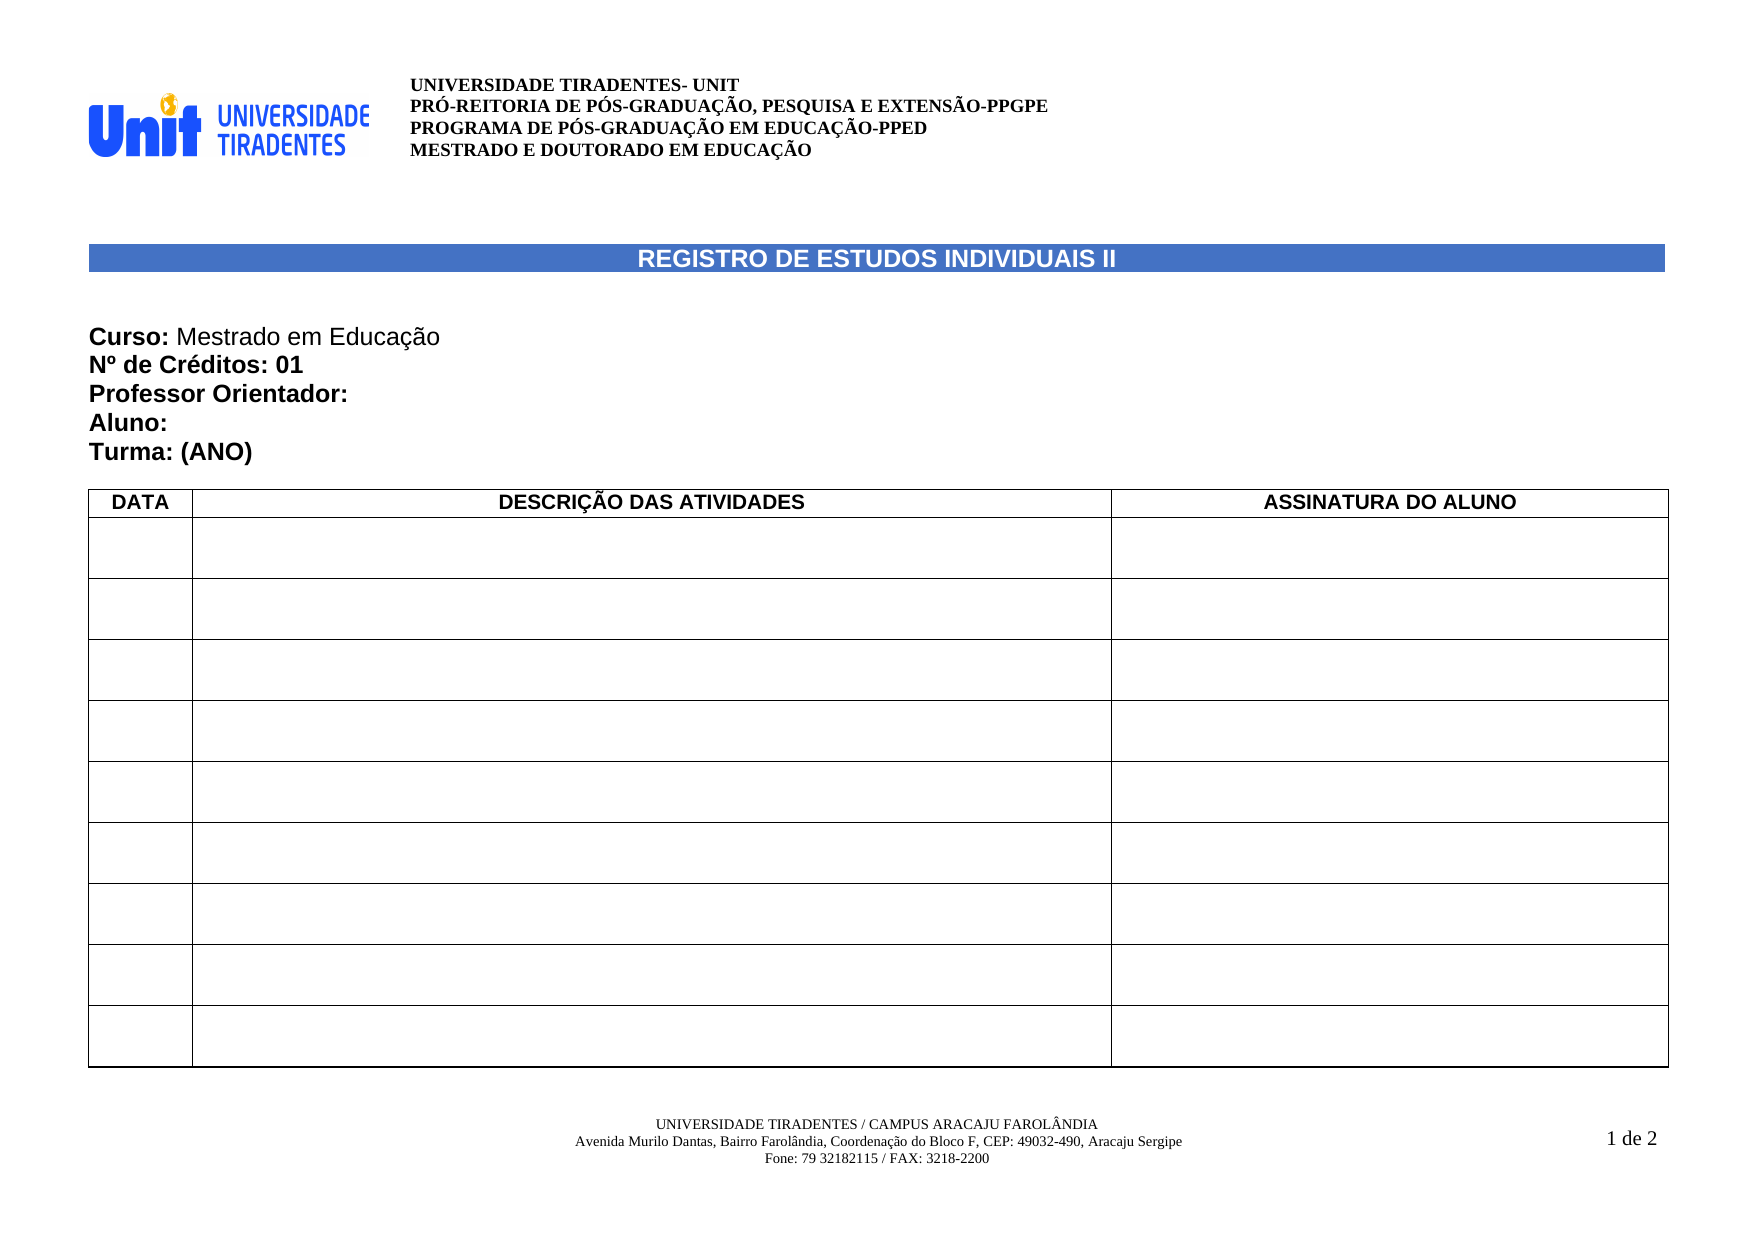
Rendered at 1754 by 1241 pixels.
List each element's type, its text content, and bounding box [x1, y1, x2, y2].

table_cell [89, 823, 192, 883]
table_cell [193, 884, 1111, 944]
subtitle Curso: Mestrado em Educação [89, 321, 1665, 350]
table_cell [89, 762, 192, 822]
table_cell [1112, 762, 1668, 822]
table_cell [89, 884, 192, 944]
table_cell [1112, 1006, 1668, 1066]
table_header DATA [89, 490, 192, 517]
table_cell [89, 701, 192, 761]
table_cell [1112, 823, 1668, 883]
table_cell [193, 518, 1111, 578]
picture [88, 93, 369, 157]
table_header DESCRIÇÃO DAS ATIVIDADES [193, 490, 1111, 517]
table_cell [1112, 945, 1668, 1005]
text Professor Orientador: [89, 379, 1665, 408]
table_cell [193, 579, 1111, 639]
text Aluno: [89, 408, 1665, 436]
text Nº de Créditos: 01 [89, 350, 1665, 379]
table_cell [1112, 579, 1668, 639]
table_cell [89, 1006, 192, 1066]
table_cell [1112, 701, 1668, 761]
table_cell [193, 701, 1111, 761]
table_cell [1112, 518, 1668, 578]
table_cell [1112, 640, 1668, 700]
table_header ASSINATURA DO ALUNO [1112, 490, 1668, 517]
text Turma: (ANO) [89, 436, 1665, 465]
table_cell [89, 579, 192, 639]
table_cell [193, 945, 1111, 1005]
text REGISTRO DE ESTUDOS INDIVIDUAIS II [89, 244, 1665, 272]
table_cell [1112, 884, 1668, 944]
table_cell [193, 823, 1111, 883]
table_cell [89, 945, 192, 1005]
table_cell [193, 762, 1111, 822]
table_cell [193, 640, 1111, 700]
table_cell [193, 1006, 1111, 1066]
table_cell [89, 518, 192, 578]
table_cell [89, 640, 192, 700]
